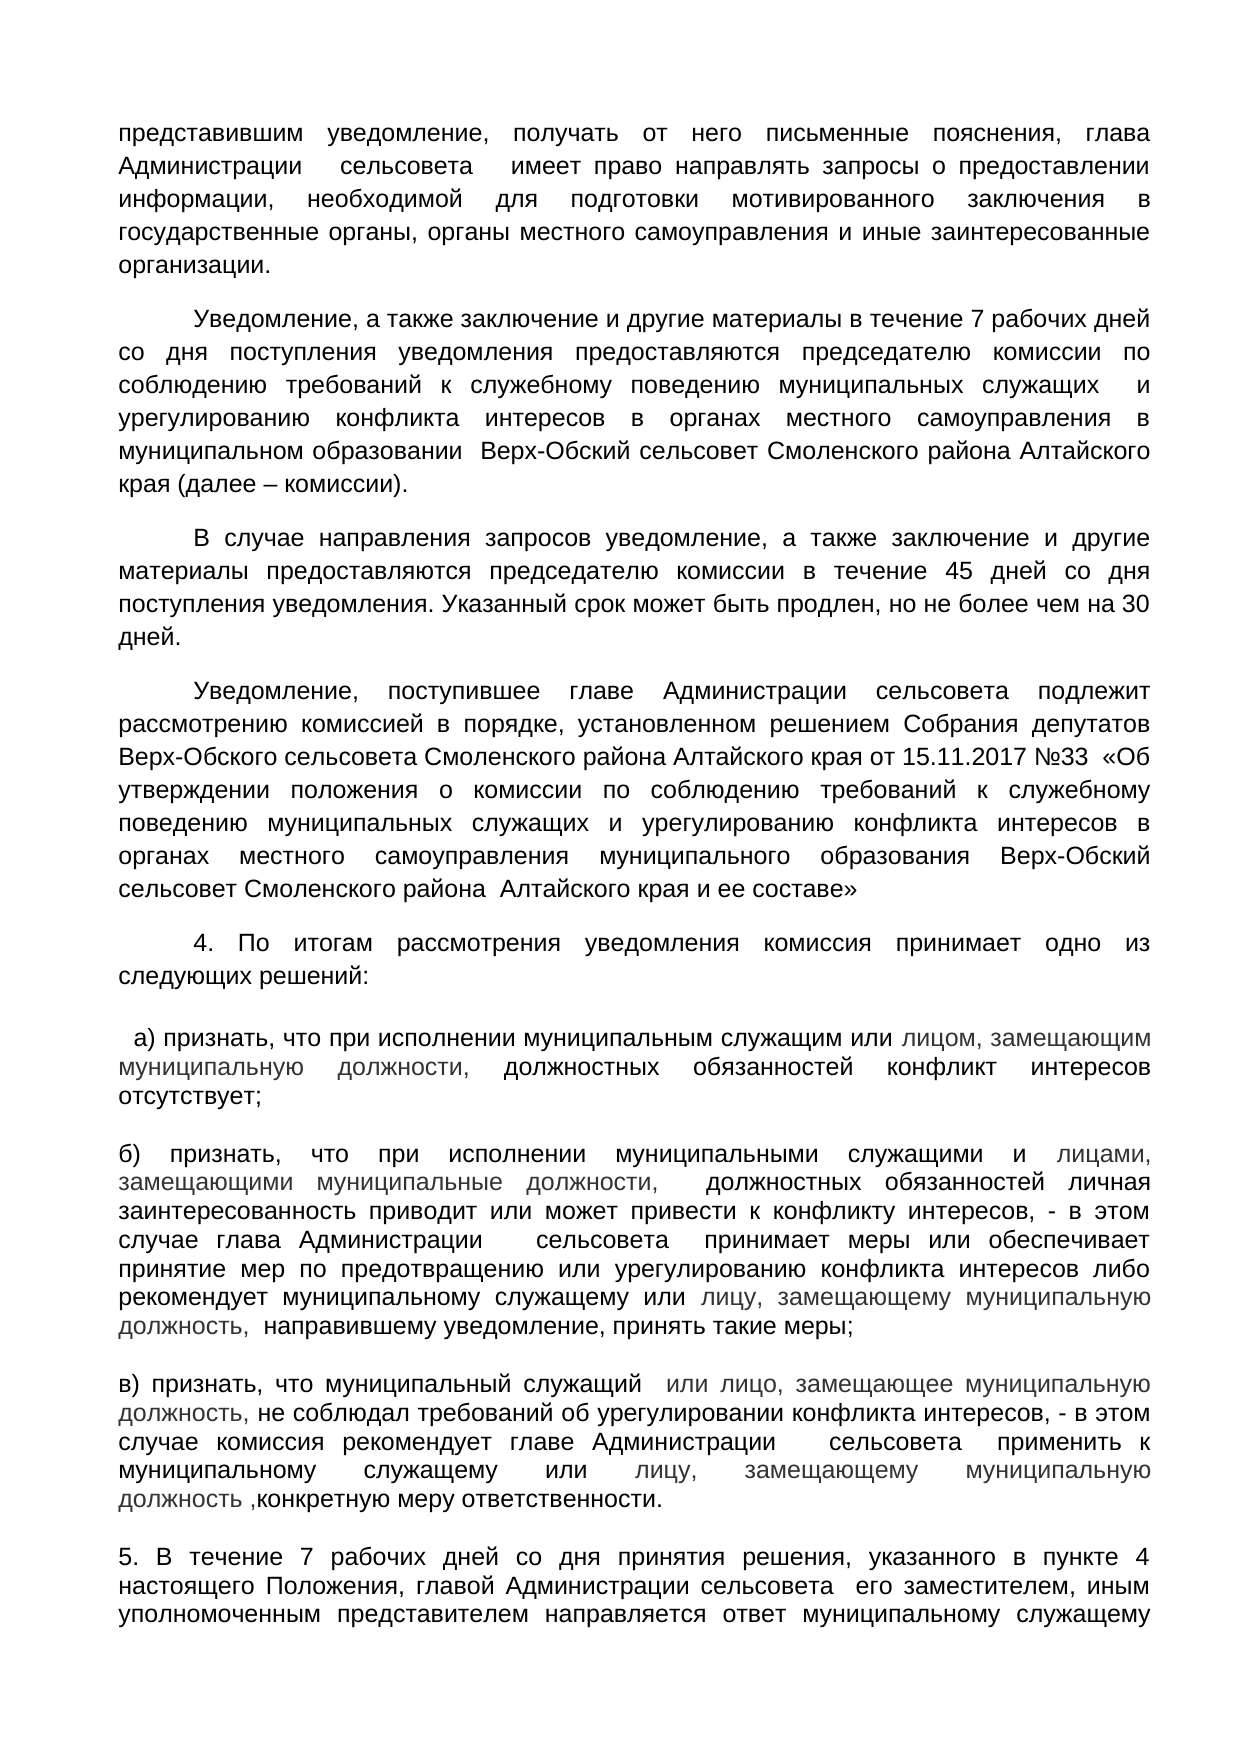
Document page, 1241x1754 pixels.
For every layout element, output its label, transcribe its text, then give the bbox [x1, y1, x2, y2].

text в) признать, что муниципальный служащий или лицо, замещающее муниципальную должность, не соблюдал требований об урегулировании конфликта интересов, - в этом случае комиссия рекомендует главе Администрации сельсовета применить к муниципальному служащему или лицу, замещающему муниципальную должность ,конкретную меру ответственности. [118, 1369, 1152, 1513]
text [118, 1542, 1152, 1628]
text Уведомление, а также заключение и другие материалы в течение 7 рабочих дней со дня поступления уведомления предоставляются председателю комиссии по соблюдению требований к служебному поведению муниципальных служащих и урегулированию конфликта интересов в органах местного самоуправления в муниципальном образовании Верх-Обский сельсовет Смоленского района Алтайского края (далее – комиссии). [118, 304, 1152, 498]
text б) признать, что при исполнении муниципальными служащими и лицами, замещающими муниципальные должности, должностных обязанностей личная заинтересованность приводит или может привести к конфликту интересов, - в этом случае глава Администрации сельсовета принимает меры или обеспечивает принятие мер по предотвращению или урегулированию конфликта интересов либо рекомендует муниципальному служащему или лицу, замещающему муниципальную должность, направившему уведомление, принять такие меры; [118, 1138, 1152, 1340]
text В случае направления запросов уведомление, а также заключение и другие материалы предоставляются председателю комиссии в течение 45 дней со дня поступления уведомления. Указанный срок может быть продлен, но не более чем на 30 дней. [118, 523, 1152, 651]
text Уведомление, поступившее главе Администрации сельсовета подлежит рассмотрению комиссией в порядке, установленном решением Собрания депутатов Верх-Обского сельсовета Смоленского района Алтайского края от 15.11.2017 №33 «Об утверждении положения о комиссии по соблюдению требований к служебному поведению муниципальных служащих и урегулированию конфликта интересов в органах местного самоуправления муниципального образования Верх-Обский сельсовет Смоленского района Алтайского края и ее составе» [118, 676, 1152, 903]
text а) признать, что при исполнении муниципальным служащим или лицом, замещающим муниципальную должности, должностных обязанностей конфликт интересов отсутствует; [118, 1023, 1152, 1109]
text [118, 118, 1152, 279]
text 4. По итогам рассмотрения уведомления комиссия принимает одно из следующих решений: [118, 928, 1152, 990]
